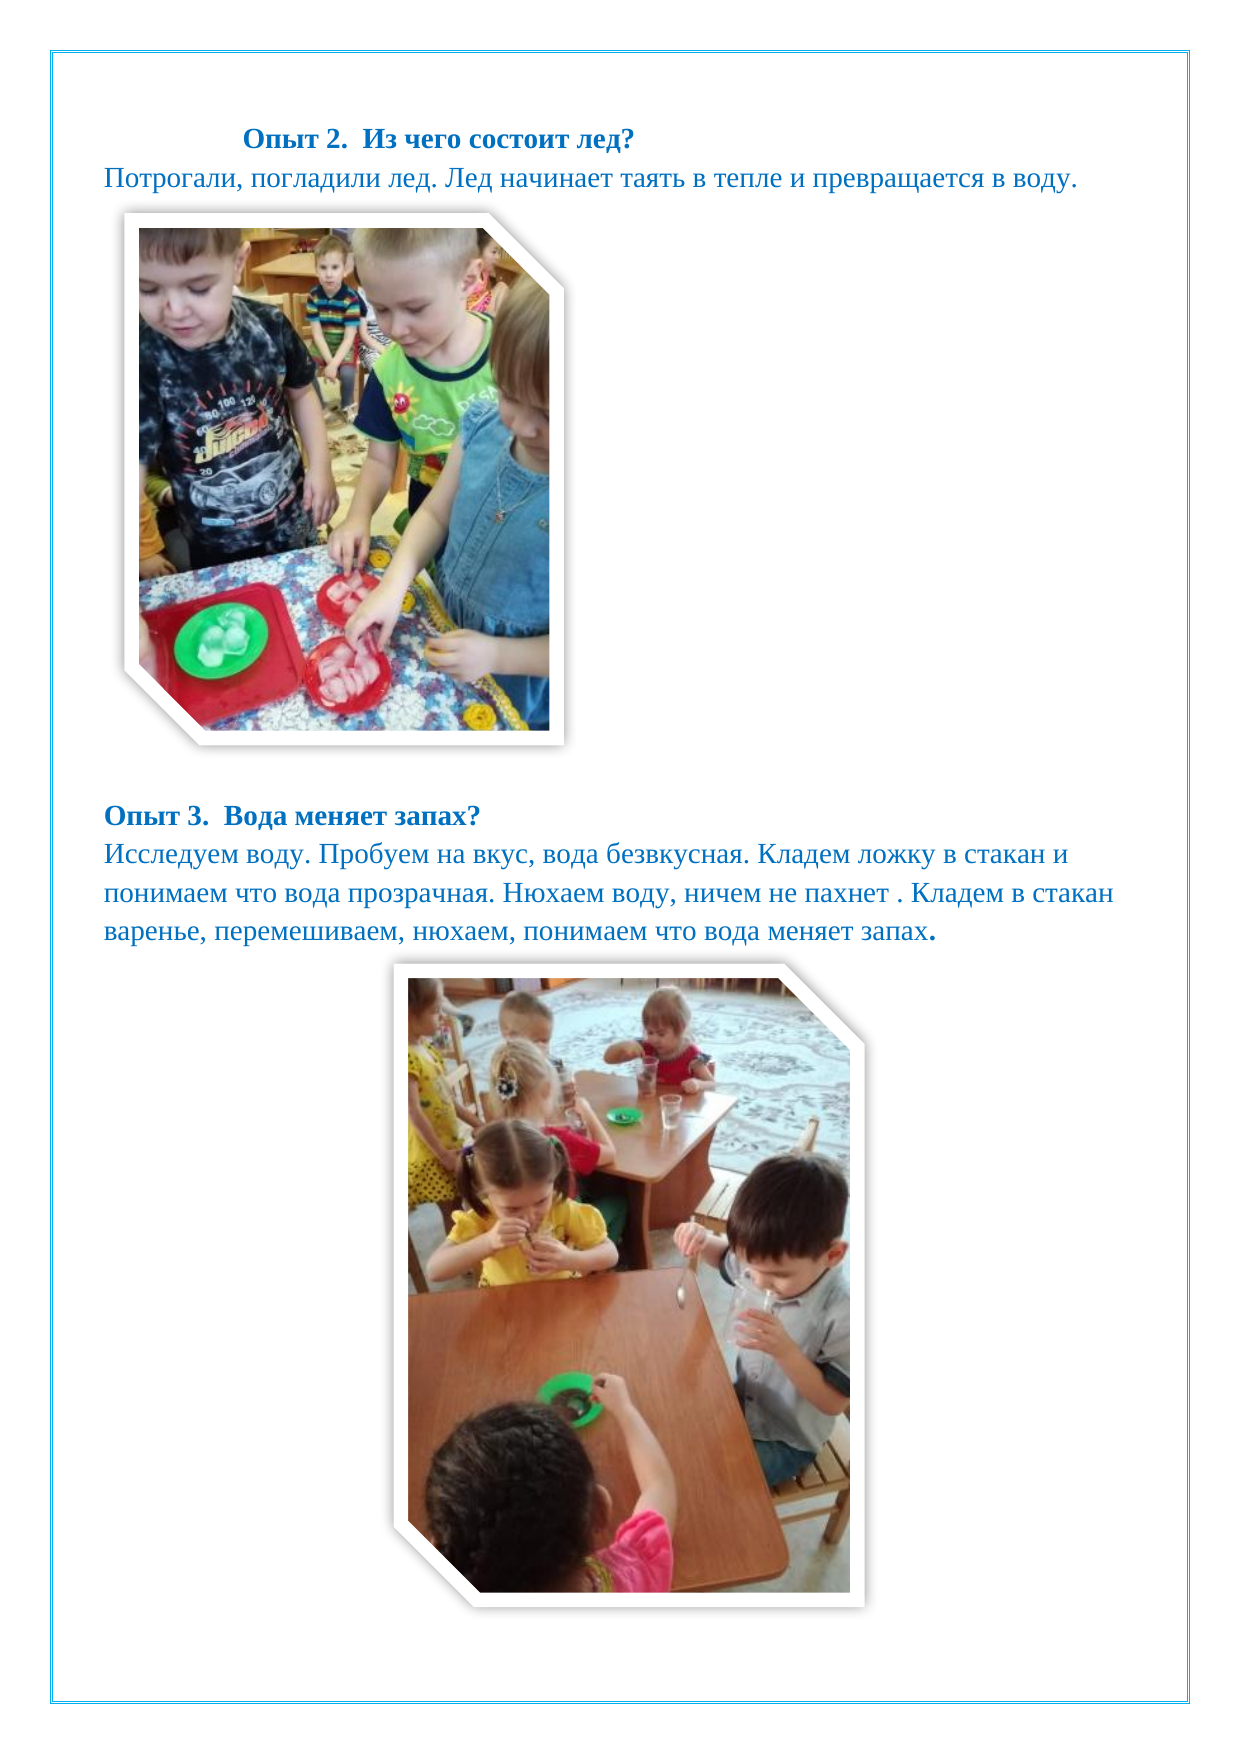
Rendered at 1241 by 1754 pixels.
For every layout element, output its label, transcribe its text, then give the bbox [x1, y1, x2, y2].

text Опыт 3. Вода меняет запах? [103, 798, 1152, 831]
picture [139, 228, 549, 730]
text Потрогали, погладили лед. Лед начинает таять в тепле и превращается в воду. [103, 160, 1152, 194]
picture [409, 979, 850, 1592]
text Исследуем воду. Пробуем на вкус, вода безвкусная. Кладем ложку в стакан и понимаем что вода прозрачная. Нюхаем воду, ничем не пахнет . Кладем в стакан варенье, перемешиваем, нюхаем, понимаем что вода меняет запах. [103, 836, 1152, 947]
text Опыт 2. Из чего состоит лед? [103, 122, 1152, 155]
